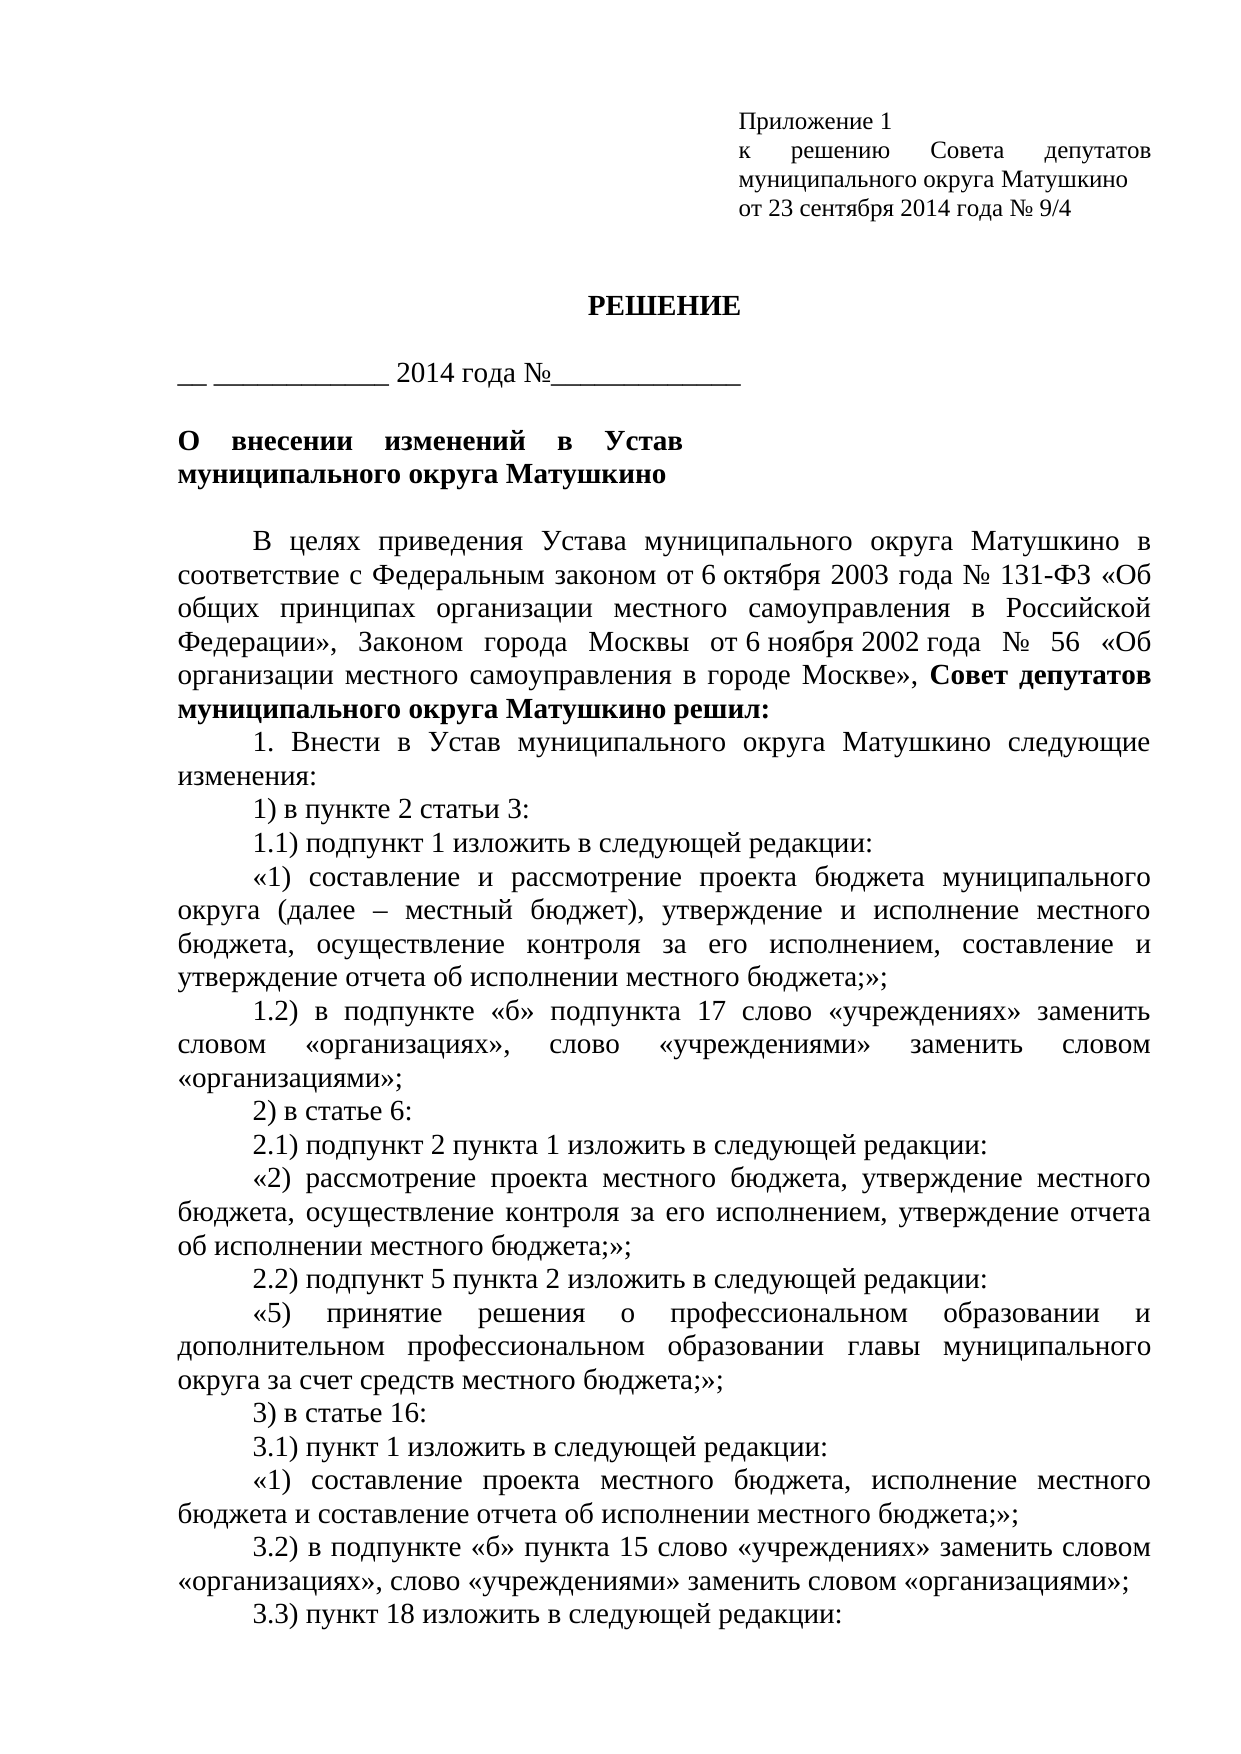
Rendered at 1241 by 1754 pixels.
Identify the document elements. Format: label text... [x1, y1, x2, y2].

text 2.1) подпункт 2 пункта 1 изложить в следующей редакции: [177, 1127, 1152, 1161]
text 3.3) пункт 18 изложить в следующей редакции: [177, 1597, 1152, 1630]
text 2) в статье 6: [177, 1093, 1152, 1127]
title РЕШЕНИЕ [177, 288, 1152, 322]
text «5) принятие решения о профессиональном образовании и дополнительном профессиональном образовании главы муниципального округа за счет средств местного бюджета;»; [177, 1295, 1152, 1395]
text В целях приведения Устава муниципального округа Матушкино в соответствие с Федеральным законом от 6 октября 2003 года № 131-ФЗ «Об общих принципах организации местного самоуправления в Российской Федерации», Законом города Москвы от 6 ноября 2002 года № 56 «Об организации местного самоуправления в городе Москве», Совет депутатов муниципального округа Матушкино решил: [177, 523, 1152, 724]
text 1.2) в подпункте «б» подпункта 17 слово «учреждениях» заменить словом «организациях», слово «учреждениями» заменить словом «организациями»; [177, 993, 1152, 1093]
text 3.2) в подпункте «б» пункта 15 слово «учреждениях» заменить словом «организациях», слово «учреждениями» заменить словом «организациями»; [177, 1529, 1152, 1597]
text 2.2) подпункт 5 пункта 2 изложить в следующей редакции: [177, 1261, 1152, 1295]
title __ ____________ 2014 года №_____________ [177, 356, 1152, 389]
title О внесении изменений в Устав муниципального округа Матушкино [177, 423, 683, 490]
text от 23 сентября 2014 года № 9/4 [738, 193, 1152, 221]
text «2) рассмотрение проекта местного бюджета, утверждение местного бюджета, осуществление контроля за его исполнением, утверждение отчета об исполнении местного бюджета;»; [177, 1161, 1152, 1261]
text 1) в пункте 2 статьи 3: [177, 792, 1152, 825]
text 3.1) пункт 1 изложить в следующей редакции: [177, 1429, 1152, 1462]
text 1. Внести в Устав муниципального округа Матушкино следующие изменения: [177, 724, 1152, 792]
text к решению Совета депутатов муниципального округа Матушкино [738, 135, 1152, 193]
text 3) в статье 16: [177, 1395, 1152, 1429]
text 1.1) подпункт 1 изложить в следующей редакции: [177, 825, 1152, 859]
text Приложение 1 [738, 106, 1152, 135]
text «1) составление и рассмотрение проекта бюджета муниципального округа (далее – местный бюджет), утверждение и исполнение местного бюджета, осуществление контроля за его исполнением, составление и утверждение отчета об исполнении местного бюджета;»; [177, 859, 1152, 993]
text «1) составление проекта местного бюджета, исполнение местного бюджета и составление отчета об исполнении местного бюджета;»; [177, 1462, 1152, 1529]
